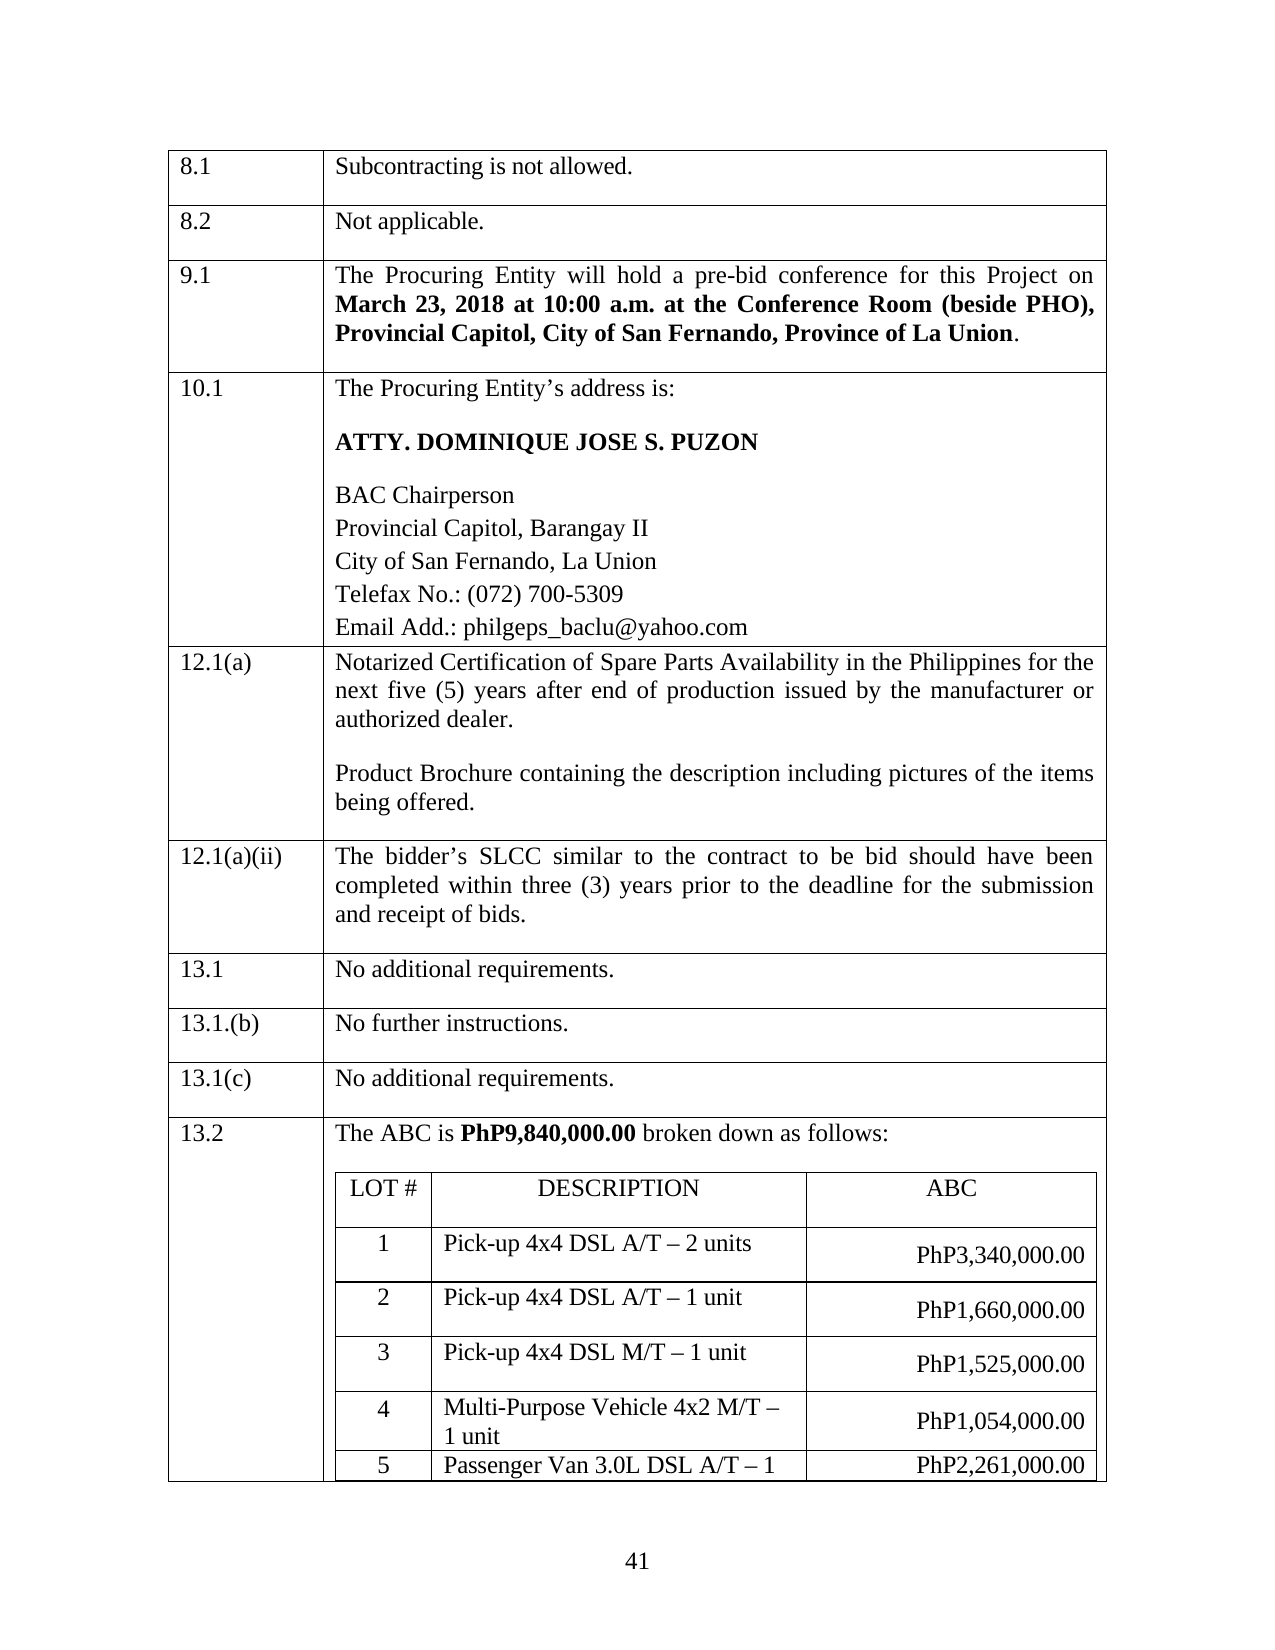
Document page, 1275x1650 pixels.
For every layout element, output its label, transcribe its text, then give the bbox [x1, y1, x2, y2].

table_cell The Procuring Entity’s address is: ATTY. DOMINIQUE JOSE S. PUZON BAC Chairperson Provincial Capitol, Barangay II City of San Fernando, La Union Telefax No.: (072) 700-5309 Email Add.: philgeps_baclu@yahoo.com [324, 373, 1106, 646]
table_cell 13.1 [169, 954, 323, 1007]
table_cell 13.1(b) [169, 1009, 323, 1062]
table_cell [324, 1118, 1106, 1481]
table_cell 8.2 [169, 206, 323, 259]
table_cell The bidder’s SLCC similar to the contract to be bid should have been completed within three (3) years prior to the deadline for the submission and receipt of bids. [324, 841, 1106, 953]
table_cell 9.1 [169, 261, 323, 372]
table_cell 13.2 [169, 1118, 323, 1481]
table_cell Subcontracting is not allowed. [324, 151, 1106, 205]
table_cell Not applicable. [324, 206, 1106, 259]
table_cell 12.1(a) [169, 647, 323, 840]
table_cell 13.1(c) [169, 1063, 323, 1117]
table_cell 8.1 [169, 151, 323, 205]
table_cell Notarized Certification of Spare Parts Availability in the Philippines for the next five (5) years after end of production issued by the manufacturer or authorized dealer. Product Brochure containing the description including pictures of the items being offered. [324, 647, 1106, 840]
table_cell No additional requirements. [324, 954, 1106, 1007]
table_cell The Procuring Entity will hold a pre-bid conference for this Project on March 23, 2018 at 10:00 a.m. at the Conference Room (beside PHO), Provincial Capitol, City of San Fernando, Province of La Union. [324, 261, 1106, 372]
table_cell 10.1 [169, 373, 323, 646]
table_cell 12.1(a)(ii) [169, 841, 323, 953]
table_cell No further instructions. [324, 1009, 1106, 1062]
table_cell No additional requirements. [324, 1063, 1106, 1117]
